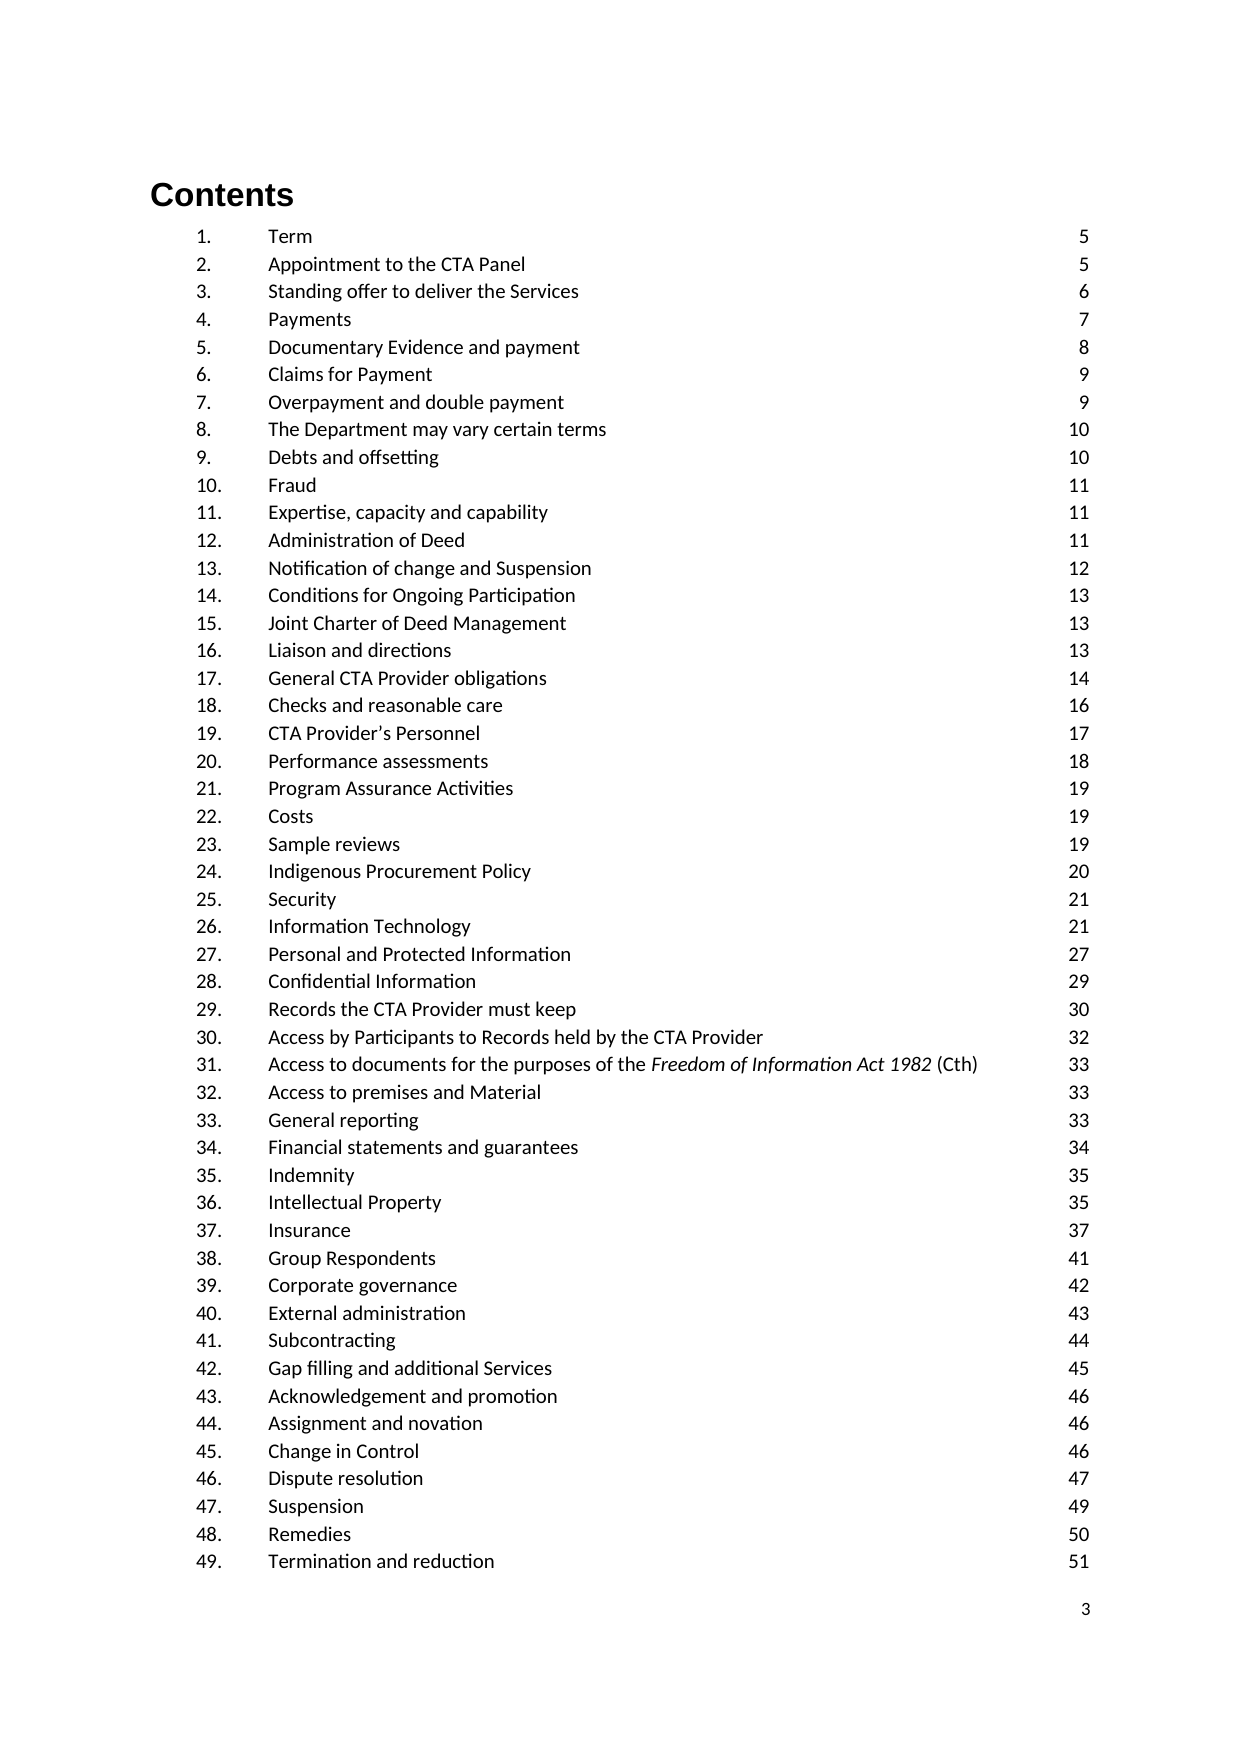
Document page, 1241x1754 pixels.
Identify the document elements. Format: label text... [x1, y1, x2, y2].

text 17. General CTA Provider obligations 14 [196, 665, 1090, 691]
text 46. Dispute resolution 47 [196, 1466, 1090, 1491]
text 29. Records the CTA Provider must keep 30 [196, 996, 1090, 1022]
text 42. Gap filling and additional Services 45 [196, 1355, 1090, 1381]
text 44. Assignment and novation 46 [196, 1410, 1090, 1436]
text 2. Appointment to the CTA Panel 5 [196, 251, 1090, 276]
title Contents [150, 175, 1090, 213]
text 32. Access to premises and Material 33 [196, 1079, 1090, 1104]
text 26. Information Technology 21 [196, 913, 1090, 939]
text 34. Financial statements and guarantees 34 [196, 1134, 1090, 1160]
text 19. CTA Provider’s Personnel 17 [196, 720, 1090, 746]
text 49. Termination and reduction 51 [196, 1548, 1090, 1574]
text 21. Program Assurance Activities 19 [196, 776, 1090, 801]
text 27. Personal and Protected Information 27 [196, 941, 1090, 967]
text 39. Corporate governance 42 [196, 1272, 1090, 1298]
text 38. Group Respondents 41 [196, 1245, 1090, 1270]
text 22. Costs 19 [196, 803, 1090, 828]
text 5. Documentary Evidence and payment 8 [196, 334, 1090, 359]
text 36. Intellectual Property 35 [196, 1189, 1090, 1215]
text 24. Indigenous Procurement Policy 20 [196, 858, 1090, 884]
text 16. Liaison and directions 13 [196, 637, 1090, 663]
text 12. Administration of Deed 11 [196, 527, 1090, 552]
text 9. Debts and offsetting 10 [196, 444, 1090, 470]
text 35. Indemnity 35 [196, 1162, 1090, 1187]
text 45. Change in Control 46 [196, 1438, 1090, 1463]
text 47. Suspension 49 [196, 1493, 1090, 1519]
text 48. Remedies 50 [196, 1521, 1090, 1546]
text 14. Conditions for Ongoing Participation 13 [196, 582, 1090, 608]
text 3. Standing offer to deliver the Services 6 [196, 279, 1090, 304]
text 30. Access by Participants to Records held by the CTA Provider 32 [196, 1024, 1090, 1049]
text 40. External administration 43 [196, 1300, 1090, 1325]
text 8. The Department may vary certain terms 10 [196, 417, 1090, 442]
text 33. General reporting 33 [196, 1107, 1090, 1132]
text 4. Payments 7 [196, 306, 1090, 332]
text 31. Access to documents for the purposes of the Freedom of Information Act 1982 (Cth) 33 [196, 1052, 1090, 1077]
text 37. Insurance 37 [196, 1217, 1090, 1243]
text 25. Security 21 [196, 886, 1090, 911]
text 13. Notification of change and Suspension 12 [196, 555, 1090, 580]
text 18. Checks and reasonable care 16 [196, 693, 1090, 718]
text 1. Term 5 [196, 223, 1090, 249]
text 11. Expertise, capacity and capability 11 [196, 499, 1090, 525]
text 43. Acknowledgement and promotion 46 [196, 1383, 1090, 1408]
text 6. Claims for Payment 9 [196, 361, 1090, 387]
text 10. Fraud 11 [196, 472, 1090, 497]
text 28. Confidential Information 29 [196, 969, 1090, 994]
text 15. Joint Charter of Deed Management 13 [196, 610, 1090, 635]
text 41. Subcontracting 44 [196, 1328, 1090, 1353]
text 23. Sample reviews 19 [196, 831, 1090, 856]
text 7. Overpayment and double payment 9 [196, 389, 1090, 414]
text 20. Performance assessments 18 [196, 748, 1090, 773]
